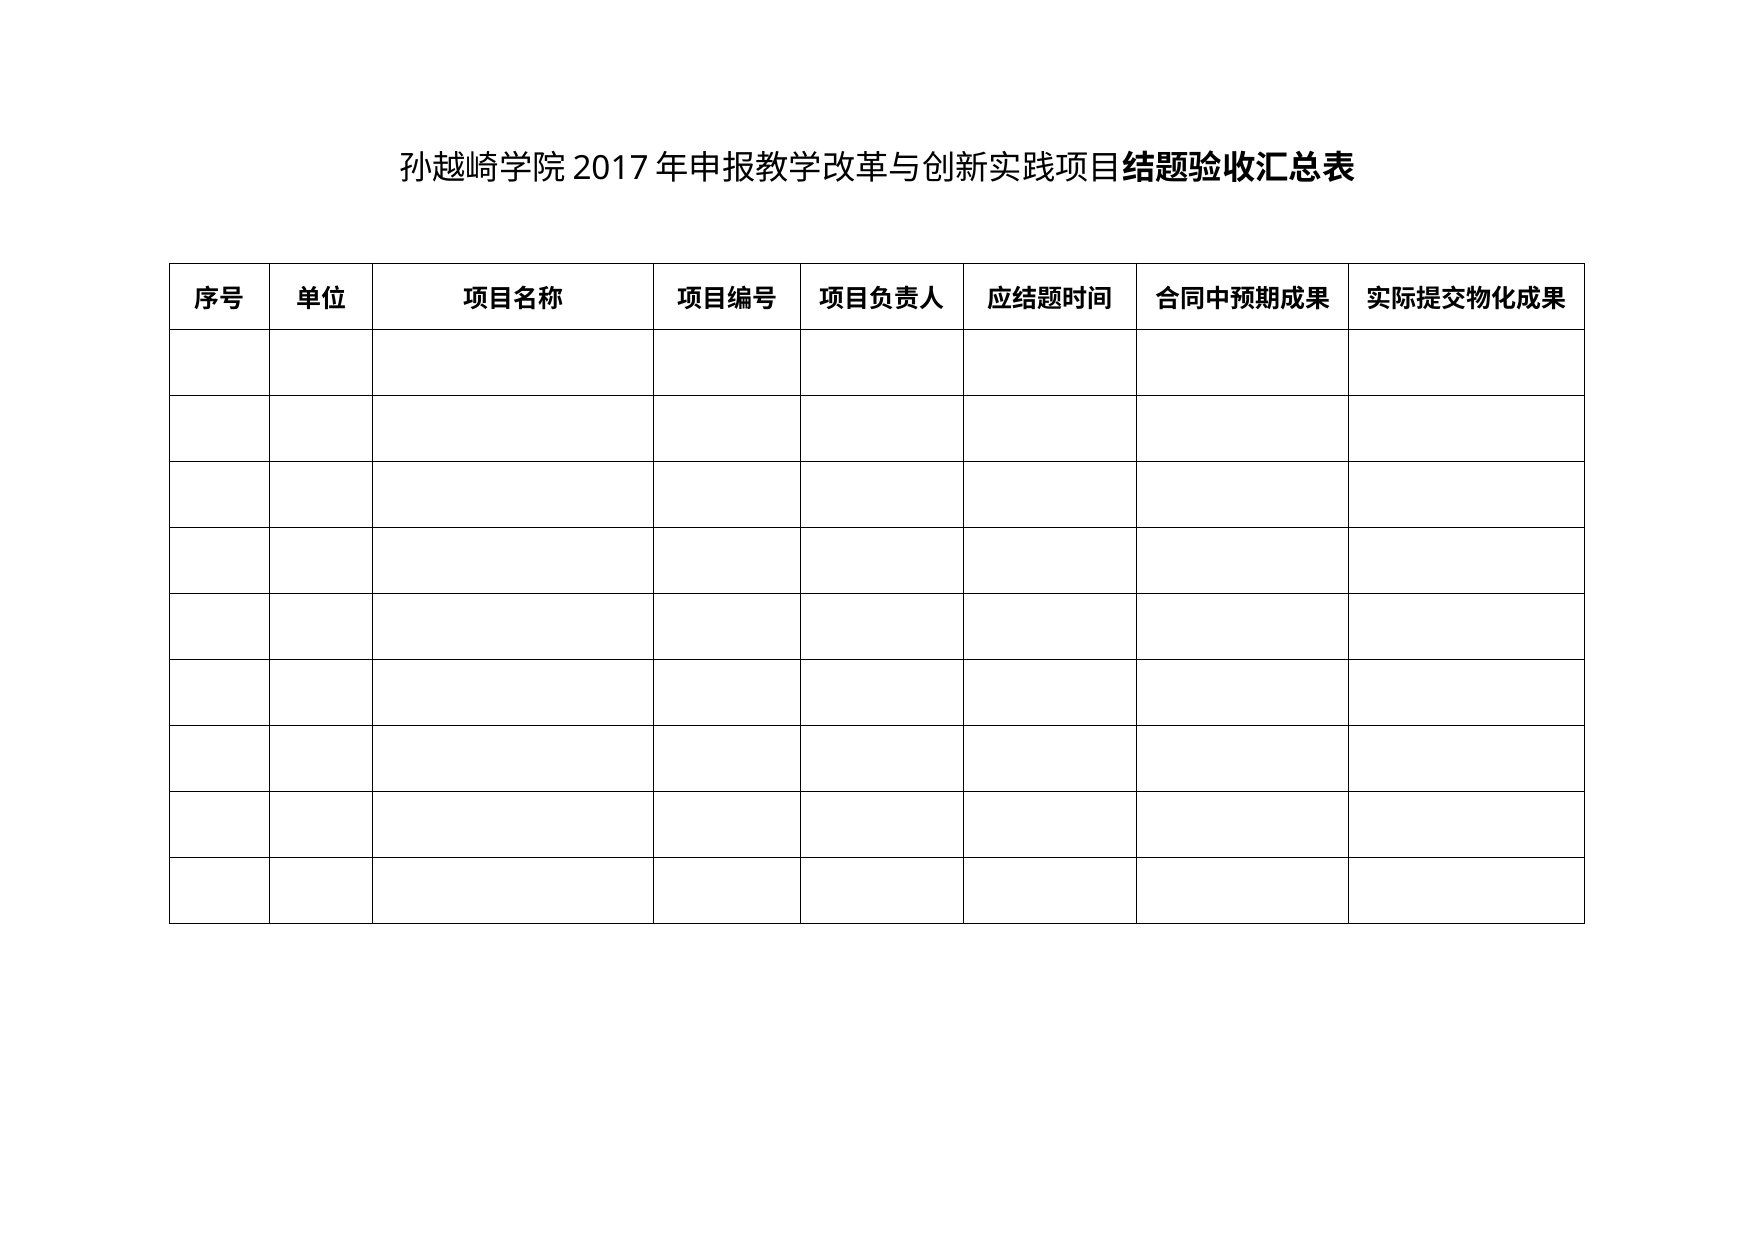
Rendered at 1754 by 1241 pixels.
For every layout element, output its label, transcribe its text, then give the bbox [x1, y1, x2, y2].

table_cell [801, 396, 963, 461]
table_cell 应结题时间 [964, 264, 1136, 329]
table_cell [373, 726, 653, 791]
table_cell 单位 [270, 264, 372, 329]
table_cell [964, 660, 1136, 725]
table_cell [1137, 726, 1348, 791]
table_cell [801, 792, 963, 857]
table_cell [1137, 462, 1348, 527]
table_cell [654, 330, 800, 395]
table_cell [373, 330, 653, 395]
table_cell 项目编号 [654, 264, 800, 329]
table_cell [801, 462, 963, 527]
table_cell [801, 594, 963, 659]
table_cell [1349, 792, 1584, 857]
table_cell [654, 726, 800, 791]
table_cell [964, 594, 1136, 659]
table_cell [1137, 660, 1348, 725]
table_cell [170, 726, 269, 791]
table_cell [373, 528, 653, 593]
table_cell [654, 528, 800, 593]
table_cell [170, 660, 269, 725]
table_cell [1349, 330, 1584, 395]
table_cell [373, 594, 653, 659]
table_cell [1137, 528, 1348, 593]
table_cell [964, 792, 1136, 857]
table_cell [170, 594, 269, 659]
table_cell [964, 462, 1136, 527]
table_cell 项目负责人 [801, 264, 963, 329]
table_cell 项目名称 [373, 264, 653, 329]
table_cell [964, 528, 1136, 593]
table_cell [654, 594, 800, 659]
table_cell [1349, 726, 1584, 791]
table_cell [801, 726, 963, 791]
table_cell [1137, 396, 1348, 461]
table_cell [1137, 594, 1348, 659]
table_cell [170, 792, 269, 857]
table_cell [270, 330, 372, 395]
table_cell [270, 396, 372, 461]
table_cell [270, 726, 372, 791]
table_cell 实际提交物化成果 [1349, 264, 1584, 329]
table_cell [801, 330, 963, 395]
table_cell [1137, 792, 1348, 857]
table_cell [270, 462, 372, 527]
table_cell 合同中预期成果 [1137, 264, 1348, 329]
table_cell [170, 396, 269, 461]
table_cell [801, 858, 963, 923]
table_cell [170, 330, 269, 395]
table_cell [1349, 594, 1584, 659]
table_cell [654, 462, 800, 527]
table_cell [373, 396, 653, 461]
table_cell [654, 396, 800, 461]
table_cell [373, 858, 653, 923]
table_cell [964, 858, 1136, 923]
table_cell [270, 528, 372, 593]
table_cell [1349, 528, 1584, 593]
table_cell [964, 726, 1136, 791]
table_cell [170, 462, 269, 527]
table_cell [270, 660, 372, 725]
table_cell [1349, 660, 1584, 725]
table_cell [270, 792, 372, 857]
table_cell [373, 792, 653, 857]
table_cell [270, 594, 372, 659]
table_cell [801, 660, 963, 725]
table_cell [654, 858, 800, 923]
table_cell [801, 528, 963, 593]
table_cell [373, 462, 653, 527]
table_cell [170, 528, 269, 593]
table_cell [964, 396, 1136, 461]
table_header 孙越崎学院2017年申报教学改革与创新实践项目结题验收汇总表 [169, 133, 1584, 263]
table_cell [1137, 330, 1348, 395]
table_cell [654, 792, 800, 857]
table_cell [1349, 462, 1584, 527]
table_cell [1349, 396, 1584, 461]
table_cell [1137, 858, 1348, 923]
table_cell [964, 330, 1136, 395]
table_cell [270, 858, 372, 923]
table_cell [170, 858, 269, 923]
table_cell 序号 [170, 264, 269, 329]
table_cell [1349, 858, 1584, 923]
table_cell [654, 660, 800, 725]
table_cell [373, 660, 653, 725]
